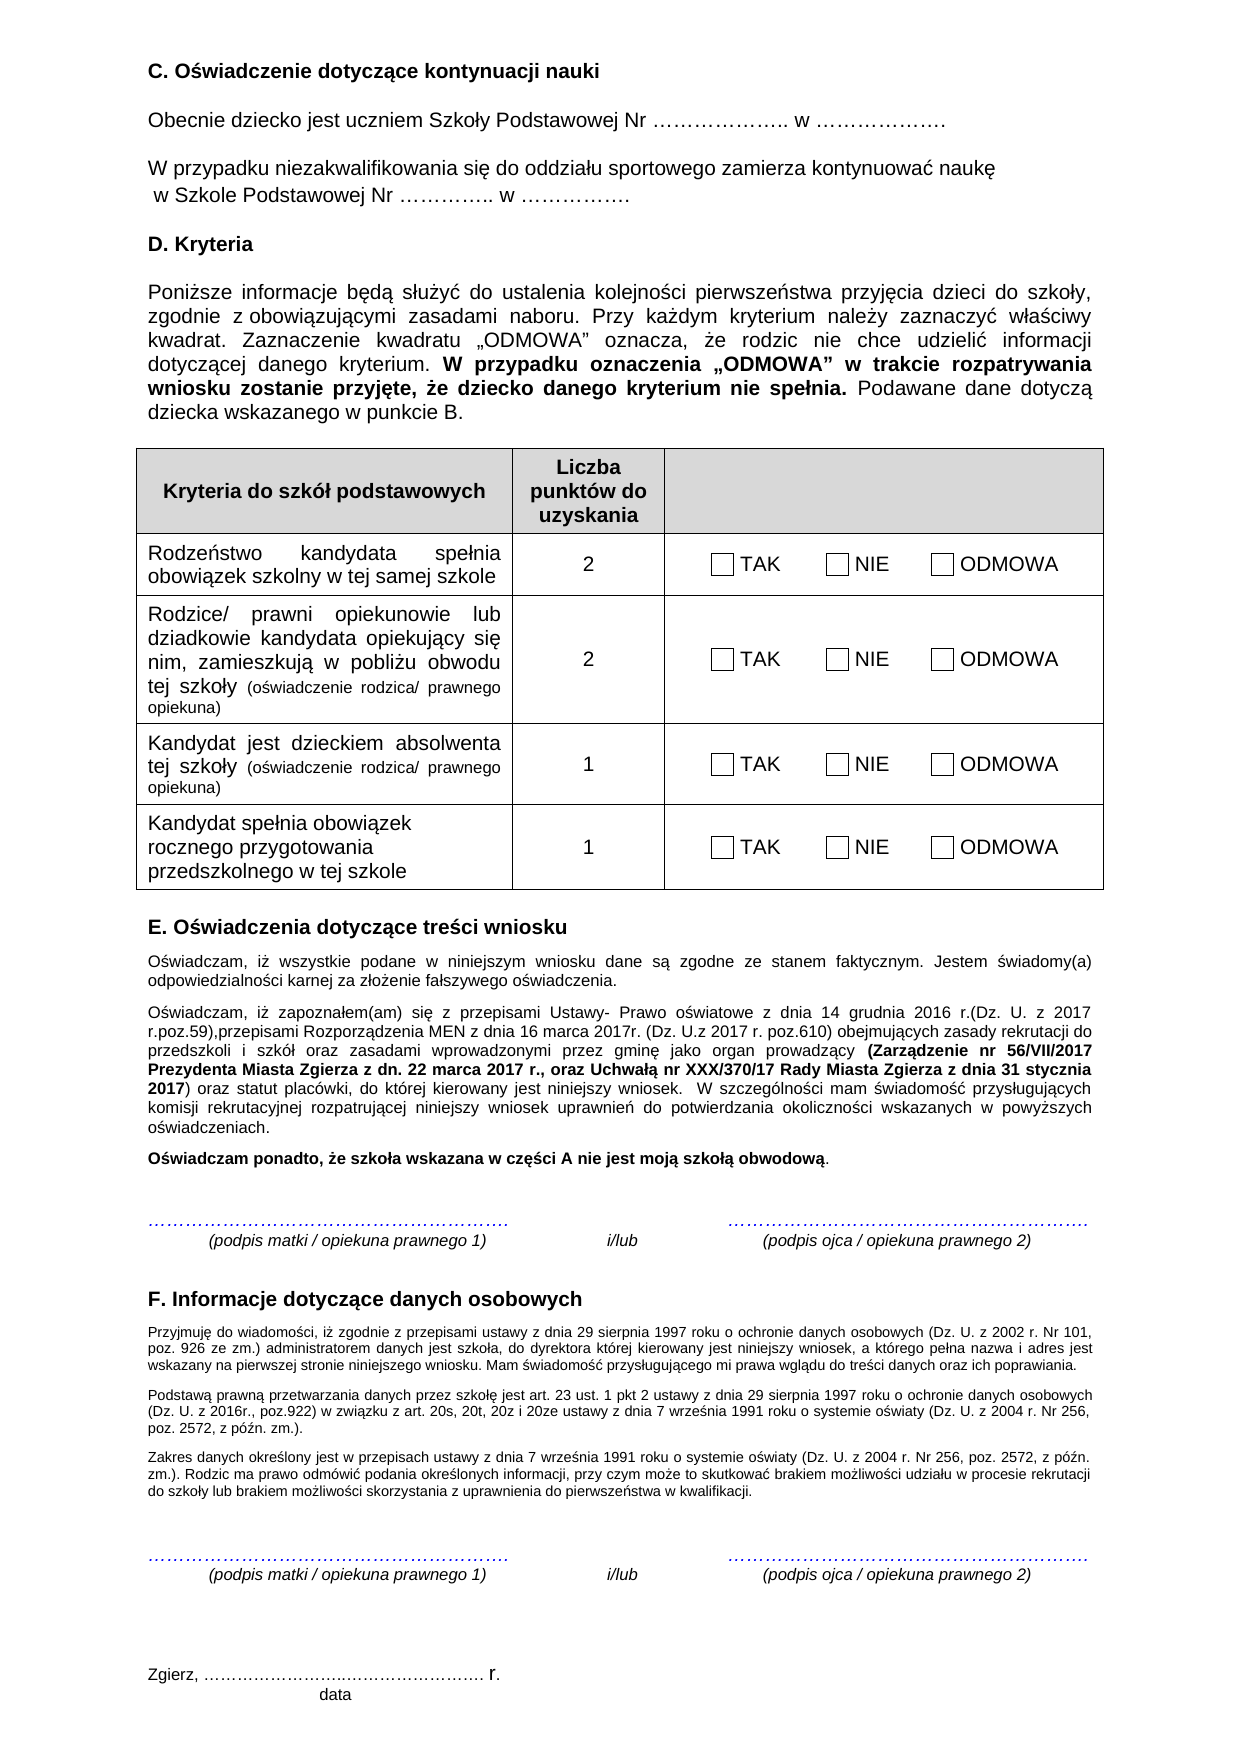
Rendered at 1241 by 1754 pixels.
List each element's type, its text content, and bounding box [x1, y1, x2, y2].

table_cell 1 [513, 805, 664, 889]
table_cell TAK NIE ODMOWA [665, 805, 1103, 889]
table_cell 2 [513, 596, 664, 723]
text Obecnie dziecko jest uczniem Szkoły Podstawowej Nr ……………….. w ………………. [148, 107, 1092, 131]
table_cell Rodzice/ prawni opiekunowie lub dziadkowie kandydata opiekujący się nim, zamieszkują w pobliżu obwodu tej szkoły (oświadczenie rodzica/ prawnego opiekuna) [137, 596, 512, 723]
text (podpis matki / opiekuna prawnego 1) i/lub (podpis ojca / opiekuna prawnego 2) [148, 1565, 1092, 1584]
text Przyjmuję do wiadomości, iż zgodnie z przepisami ustawy z dnia 29 sierpnia 1997 roku o ochronie danych osobowych (Dz. U. z 2002 r. Nr 101, poz. 926 ze zm.) administratorem danych jest szkoła, do dyrektora której kierowany jest niniejszy wniosek, a którego pełna nazwa i adres jest wskazany na pierwszej stronie niniejszego wniosku. Mam świadomość przysługującego mi prawa wglądu do treści danych oraz ich poprawiania. [148, 1323, 1092, 1374]
table_cell Rodzeństwo kandydata spełnia obowiązek szkolny w tej samej szkole [137, 534, 512, 594]
table_cell Kandydat spełnia obowiązek rocznego przygotowania przedszkolnego w tej szkole [137, 805, 512, 889]
text (podpis matki / opiekuna prawnego 1) i/lub (podpis ojca / opiekuna prawnego 2) [148, 1230, 1092, 1249]
text Oświadczam, iż wszystkie podane w niniejszym wniosku dane są zgodne ze stanem faktycznym. Jestem świadomy(a) odpowiedzialności karnej za złożenie fałszywego oświadczenia. [148, 952, 1092, 990]
text Zgierz, ……………………..……………………. r. [148, 1661, 502, 1685]
text E. Oświadczenia dotyczące treści wniosku [148, 915, 1092, 939]
table_header [665, 449, 1103, 533]
table_cell TAK NIE ODMOWA [665, 534, 1103, 594]
text data [148, 1685, 502, 1704]
table_header Liczba punktów do uzyskania [513, 449, 664, 533]
text Oświadczam, iż zapoznałem(am) się z przepisami Ustawy- Prawo oświatowe z dnia 14 grudnia 2016 r.(Dz. U. z 2017 r.poz.59),przepisami Rozporządzenia MEN z dnia 16 marca 2017r. (Dz. U.z 2017 r. poz.610) obejmujących zasady rekrutacji do przedszkoli i szkół oraz zasadami wprowadzonymi przez gminę jako organ prowadzący (Zarządzenie nr 56/VII/2017 Prezydenta Miasta Zgierza z dn. 22 marca 2017 r., oraz Uchwałą nr XXX/370/17 Rady Miasta Zgierza z dnia 31 stycznia 2017) oraz statut placówki, do której kierowany jest niniejszy wniosek. W szczególności mam świadomość przysługujących komisji rekrutacyjnej rozpatrującej niniejszy wniosek uprawnień do potwierdzania okoliczności wskazanych w powyższych oświadczeniach. [148, 1002, 1092, 1137]
text Oświadczam ponadto, że szkoła wskazana w części A nie jest moją szkołą obwodową. [148, 1149, 1092, 1168]
table_cell TAK NIE ODMOWA [665, 724, 1103, 804]
text Podstawą prawną przetwarzania danych przez szkołę jest art. 23 ust. 1 pkt 2 ustawy z dnia 29 sierpnia 1997 roku o ochronie danych osobowych (Dz. U. z 2016r., poz.922) w związku z art. 20s, 20t, 20z i 20ze ustawy z dnia 7 września 1991 roku o systemie oświaty (Dz. U. z 2004 r. Nr 256, poz. 2572, z późn. zm.). [148, 1386, 1092, 1437]
text D. Kryteria [148, 232, 1092, 256]
table_cell Kandydat jest dzieckiem absolwenta tej szkoły (oświadczenie rodzica/ prawnego opiekuna) [137, 724, 512, 804]
table_header Kryteria do szkół podstawowych [137, 449, 512, 533]
text …………………………………………………. …………………………………………………. [148, 1209, 1092, 1230]
table_cell TAK NIE ODMOWA [665, 596, 1103, 723]
table_cell 1 [513, 724, 664, 804]
text …………………………………………………. …………………………………………………. [148, 1543, 1092, 1565]
text C. Oświadczenie dotyczące kontynuacji nauki [148, 59, 1092, 83]
text W przypadku niezakwalifikowania się do oddziału sportowego zamierza kontynuować naukę w Szkole Podstawowej Nr ………….. w ……………. [148, 156, 1092, 207]
table_cell 2 [513, 534, 664, 594]
text Poniższe informacje będą służyć do ustalenia kolejności pierwszeństwa przyjęcia dzieci do szkoły, zgodnie z obowiązującymi zasadami naboru. Przy każdym kryterium należy zaznaczyć właściwy kwadrat. Zaznaczenie kwadratu „ODMOWA” oznacza, że rodzic nie chce udzielić informacji dotyczącej danego kryterium. W przypadku oznaczenia „ODMOWA” w trakcie rozpatrywania wniosku zostanie przyjęte, że dziecko danego kryterium nie spełnia. Podawane dane dotyczą dziecka wskazanego w punkcie B. [148, 280, 1092, 424]
text F. Informacje dotyczące danych osobowych [148, 1287, 1092, 1311]
text Zakres danych określony jest w przepisach ustawy z dnia 7 września 1991 roku o systemie oświaty (Dz. U. z 2004 r. Nr 256, poz. 2572, z późn. zm.). Rodzic ma prawo odmówić podania określonych informacji, przy czym może to skutkować brakiem możliwości udziału w procesie rekrutacji do szkoły lub brakiem możliwości skorzystania z uprawnienia do pierwszeństwa w kwalifikacji. [148, 1449, 1092, 1499]
